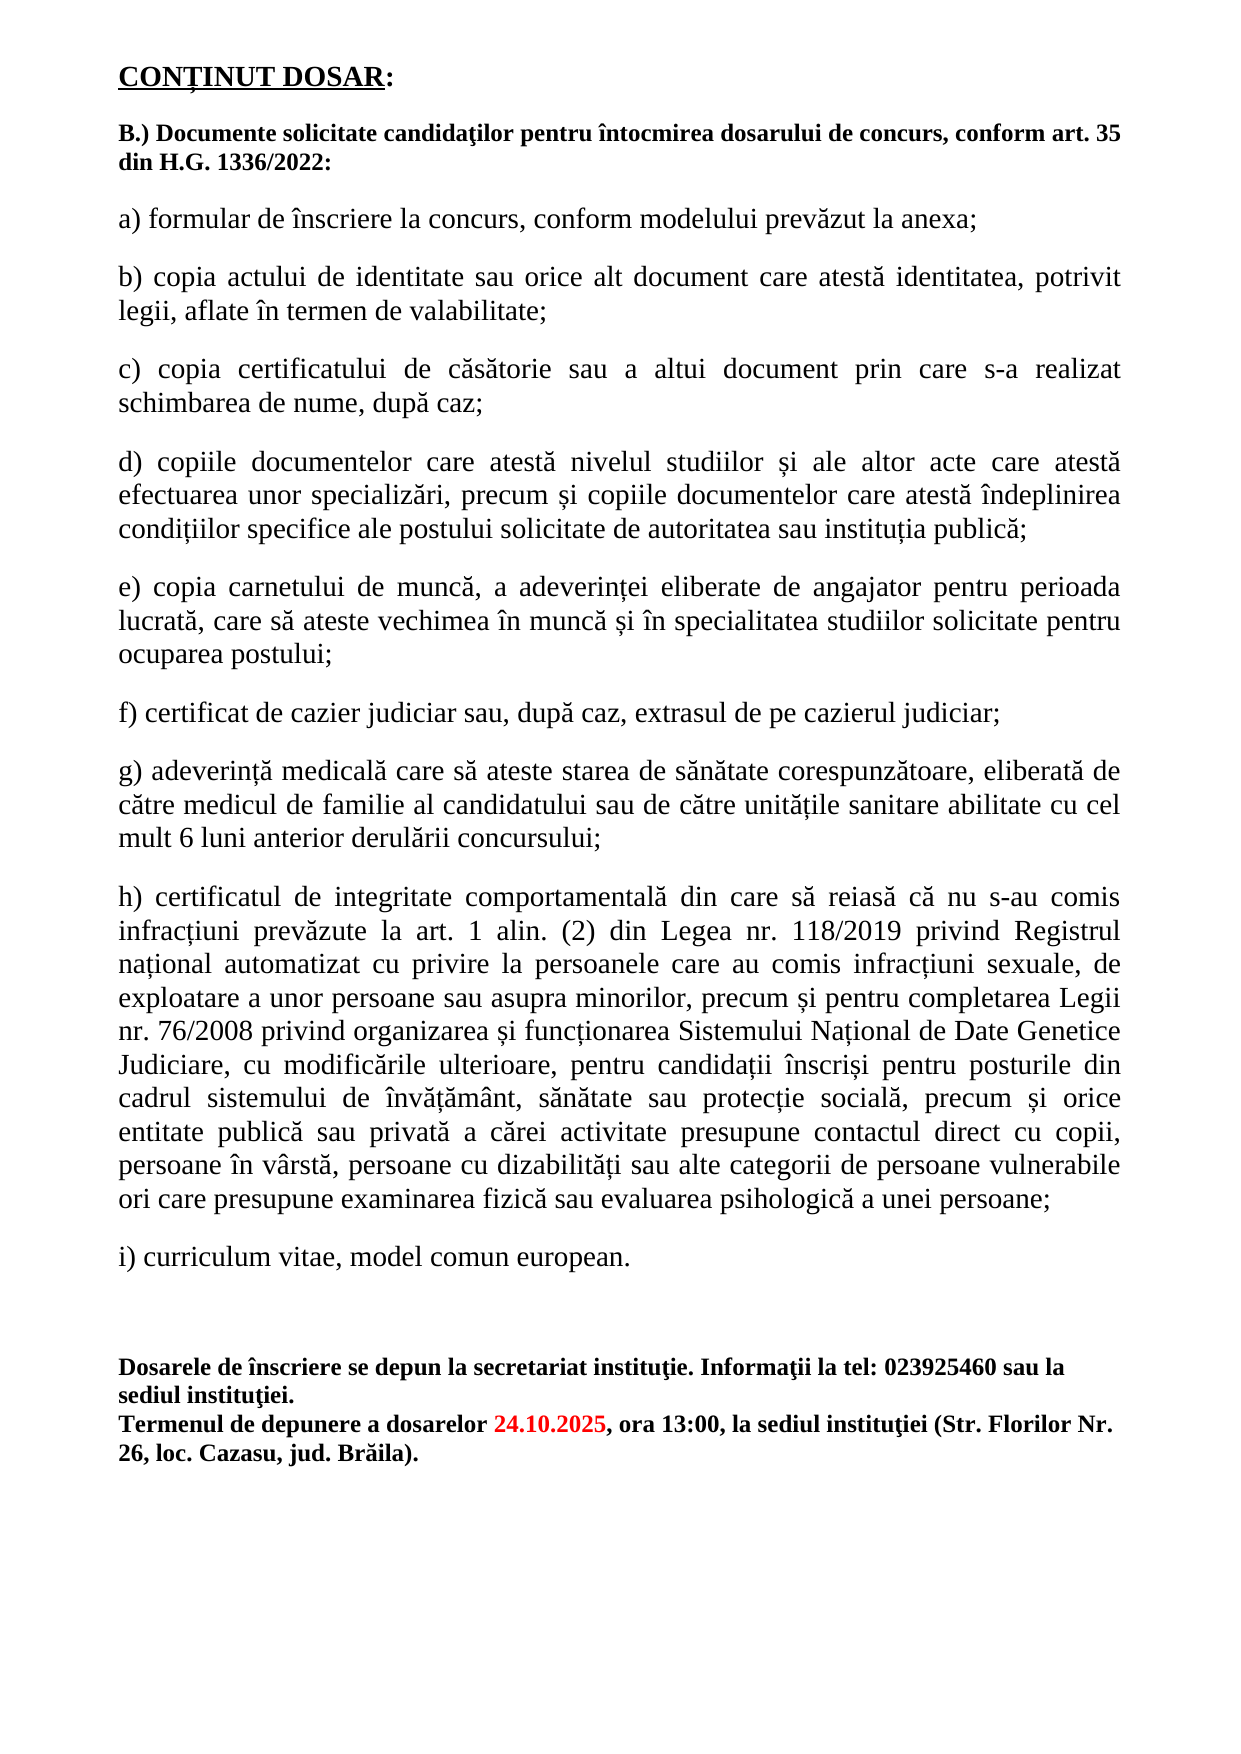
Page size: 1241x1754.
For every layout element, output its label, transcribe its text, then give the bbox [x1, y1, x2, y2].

text h) certificatul de integritate comportamentală din care să reiasă că nu s-au comis infracțiuni prevăzute la art. 1 alin. (2) din Legea nr. 118/2019 privind Registrul național automatizat cu privire la persoanele care au comis infracțiuni sexuale, de exploatare a unor persoane sau asupra minorilor, precum și pentru completarea Legii nr. 76/2008 privind organizarea și funcționarea Sistemului Național de Date Genetice Judiciare, cu modificările ulterioare, pentru candidații înscriși pentru posturile din cadrul sistemului de învățământ, sănătate sau protecție socială, precum și orice entitate publică sau privată a cărei activitate presupune contactul direct cu copii, persoane în vârstă, persoane cu dizabilități sau alte categorii de persoane vulnerabile ori care presupune examinarea fizică sau evaluarea psihologică a unei persoane; [118, 879, 1122, 1214]
text b) copia actului de identitate sau orice alt document care atestă identitatea, potrivit legii, aflate în termen de valabilitate; [118, 259, 1122, 327]
text f) certificat de cazier judiciar sau, după caz, extrasul de pe cazierul judiciar; [118, 695, 1122, 728]
text g) adeverință medicală care să ateste starea de sănătate corespunzătoare, eliberată de către medicul de familie al candidatului sau de către unitățile sanitare abilitate cu cel mult 6 luni anterior derulării concursului; [118, 753, 1122, 854]
text d) copiile documentelor care atestă nivelul studiilor și ale altor acte care atestă efectuarea unor specializări, precum și copiile documentelor care atestă îndeplinirea condițiilor specifice ale postului solicitate de autoritatea sau instituția publică; [118, 444, 1122, 544]
text e) copia carnetului de muncă, a adeverinței eliberate de angajator pentru perioada lucrată, care să ateste vechimea în muncă și în specialitatea studiilor solicitate pentru ocuparea postului; [118, 569, 1122, 670]
text B.) Documente solicitate candidaţilor pentru întocmirea dosarului de concurs, conform art. 35 din H.G. 1336/2022: [118, 118, 1122, 176]
text Dosarele de înscriere se depun la secretariat instituţie. Informaţii la tel: 023925460 sau la sediul instituţiei. Termenul de depunere a dosarelor 24.10.2025, ora 13:00, la sediul instituţiei (Str. Florilor Nr. 26, loc. Cazasu, jud. Brăila). [118, 1352, 1122, 1467]
text c) copia certificatului de căsătorie sau a altui document prin care s-a realizat schimbarea de nume, după caz; [118, 352, 1122, 419]
text i) curriculum vitae, model comun european. [118, 1239, 1122, 1273]
text CONȚINUT DOSAR: [118, 59, 1122, 93]
text a) formular de înscriere la concurs, conform modelului prevăzut la anexa; [118, 201, 1122, 234]
